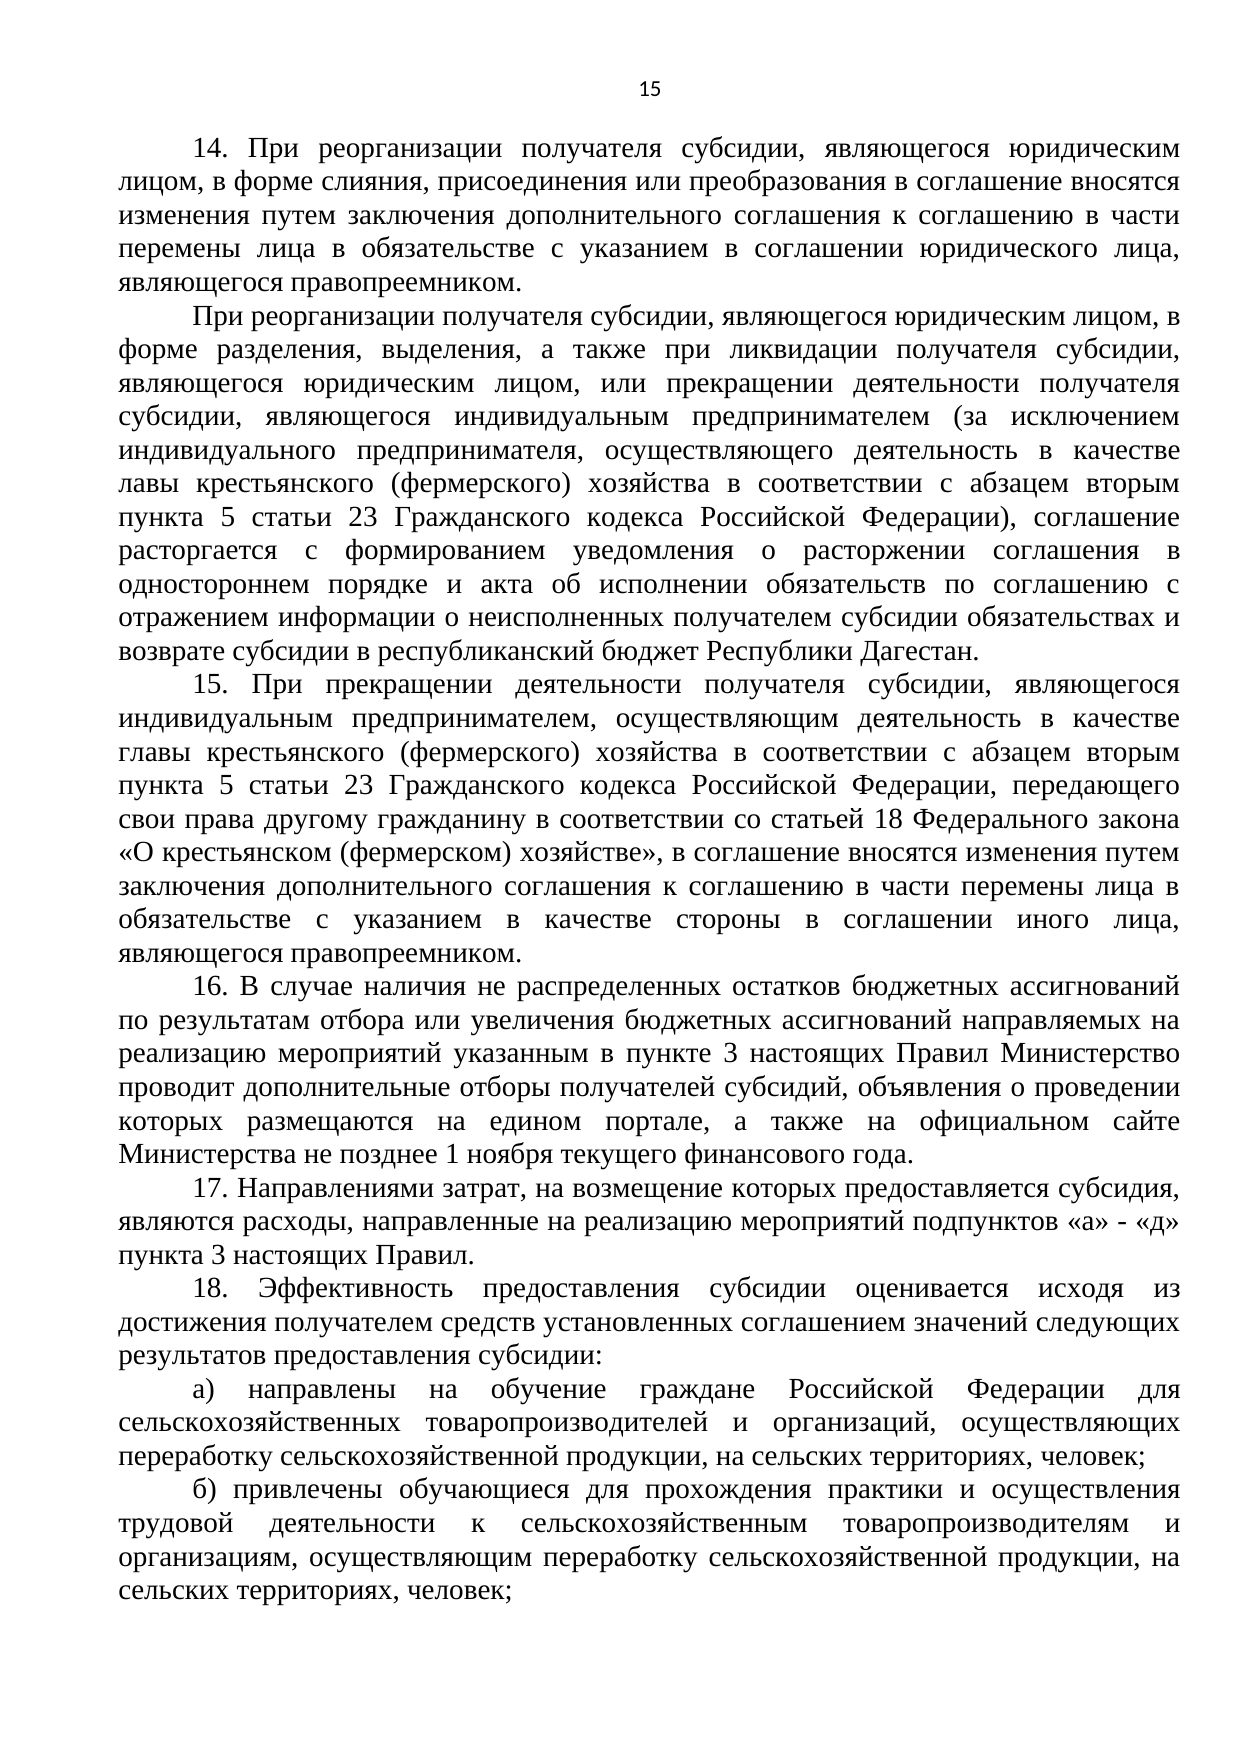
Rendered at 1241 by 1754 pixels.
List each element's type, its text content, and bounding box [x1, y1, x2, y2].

text 17. Направлениями затрат, на возмещение которых предоставляется субсидия, являются расходы, направленные на реализацию мероприятий подпунктов «а» - «д» пункта 3 настоящих Правил. [118, 1170, 1181, 1270]
text 14. При реорганизации получателя субсидии, являющегося юридическим лицом, в форме слияния, присоединения или преобразования в соглашение вносятся изменения путем заключения дополнительного соглашения к соглашению в части перемены лица в обязательстве с указанием в соглашении юридического лица, являющегося правопреемником. [118, 130, 1181, 298]
text 15. При прекращении деятельности получателя субсидии, являющегося индивидуальным предпринимателем, осуществляющим деятельность в качестве главы крестьянского (фермерского) хозяйства в соответствии с абзацем вторым пункта 5 статьи 23 Гражданского кодекса Российской Федерации, передающего свои права другому гражданину в соответствии со статьей 18 Федерального закона «О крестьянском (фермерском) хозяйстве», в соглашение вносятся изменения путем заключения дополнительного соглашения к соглашению в части перемены лица в обязательстве с указанием в качестве стороны в соглашении иного лица, являющегося правопреемником. [118, 667, 1181, 968]
text а) направлены на обучение граждане Российской Федерации для сельскохозяйственных товаропроизводителей и организаций, осуществляющих переработку сельскохозяйственной продукции, на сельских территориях, человек; [118, 1371, 1181, 1472]
text 16. В случае наличия не распределенных остатков бюджетных ассигнований по результатам отбора или увеличения бюджетных ассигнований направляемых на реализацию мероприятий указанным в пункте 3 настоящих Правил Министерство проводит дополнительные отборы получателей субсидий, объявления о проведении которых размещаются на едином портале, а также на официальном сайте Министерства не позднее 1 ноября текущего финансового года. [118, 968, 1181, 1170]
text 18. Эффективность предоставления субсидии оценивается исходя из достижения получателем средств установленных соглашением значений следующих результатов предоставления субсидии: [118, 1270, 1181, 1371]
text б) привлечены обучающиеся для прохождения практики и осуществления трудовой деятельности к сельскохозяйственным товаропроизводителям и организациям, осуществляющим переработку сельскохозяйственной продукции, на сельских территориях, человек; [118, 1472, 1181, 1606]
text При реорганизации получателя субсидии, являющегося юридическим лицом, в форме разделения, выделения, а также при ликвидации получателя субсидии, являющегося юридическим лицом, или прекращении деятельности получателя субсидии, являющегося индивидуальным предпринимателем (за исключением индивидуального предпринимателя, осуществляющего деятельность в качестве лавы крестьянского (фермерского) хозяйства в соответствии с абзацем вторым пункта 5 статьи 23 Гражданского кодекса Российской Федерации), соглашение расторгается с формированием уведомления о расторжении соглашения в одностороннем порядке и акта об исполнении обязательств по соглашению с отражением информации о неисполненных получателем субсидии обязательствах и возврате субсидии в республиканский бюджет Республики Дагестан. [118, 298, 1181, 667]
